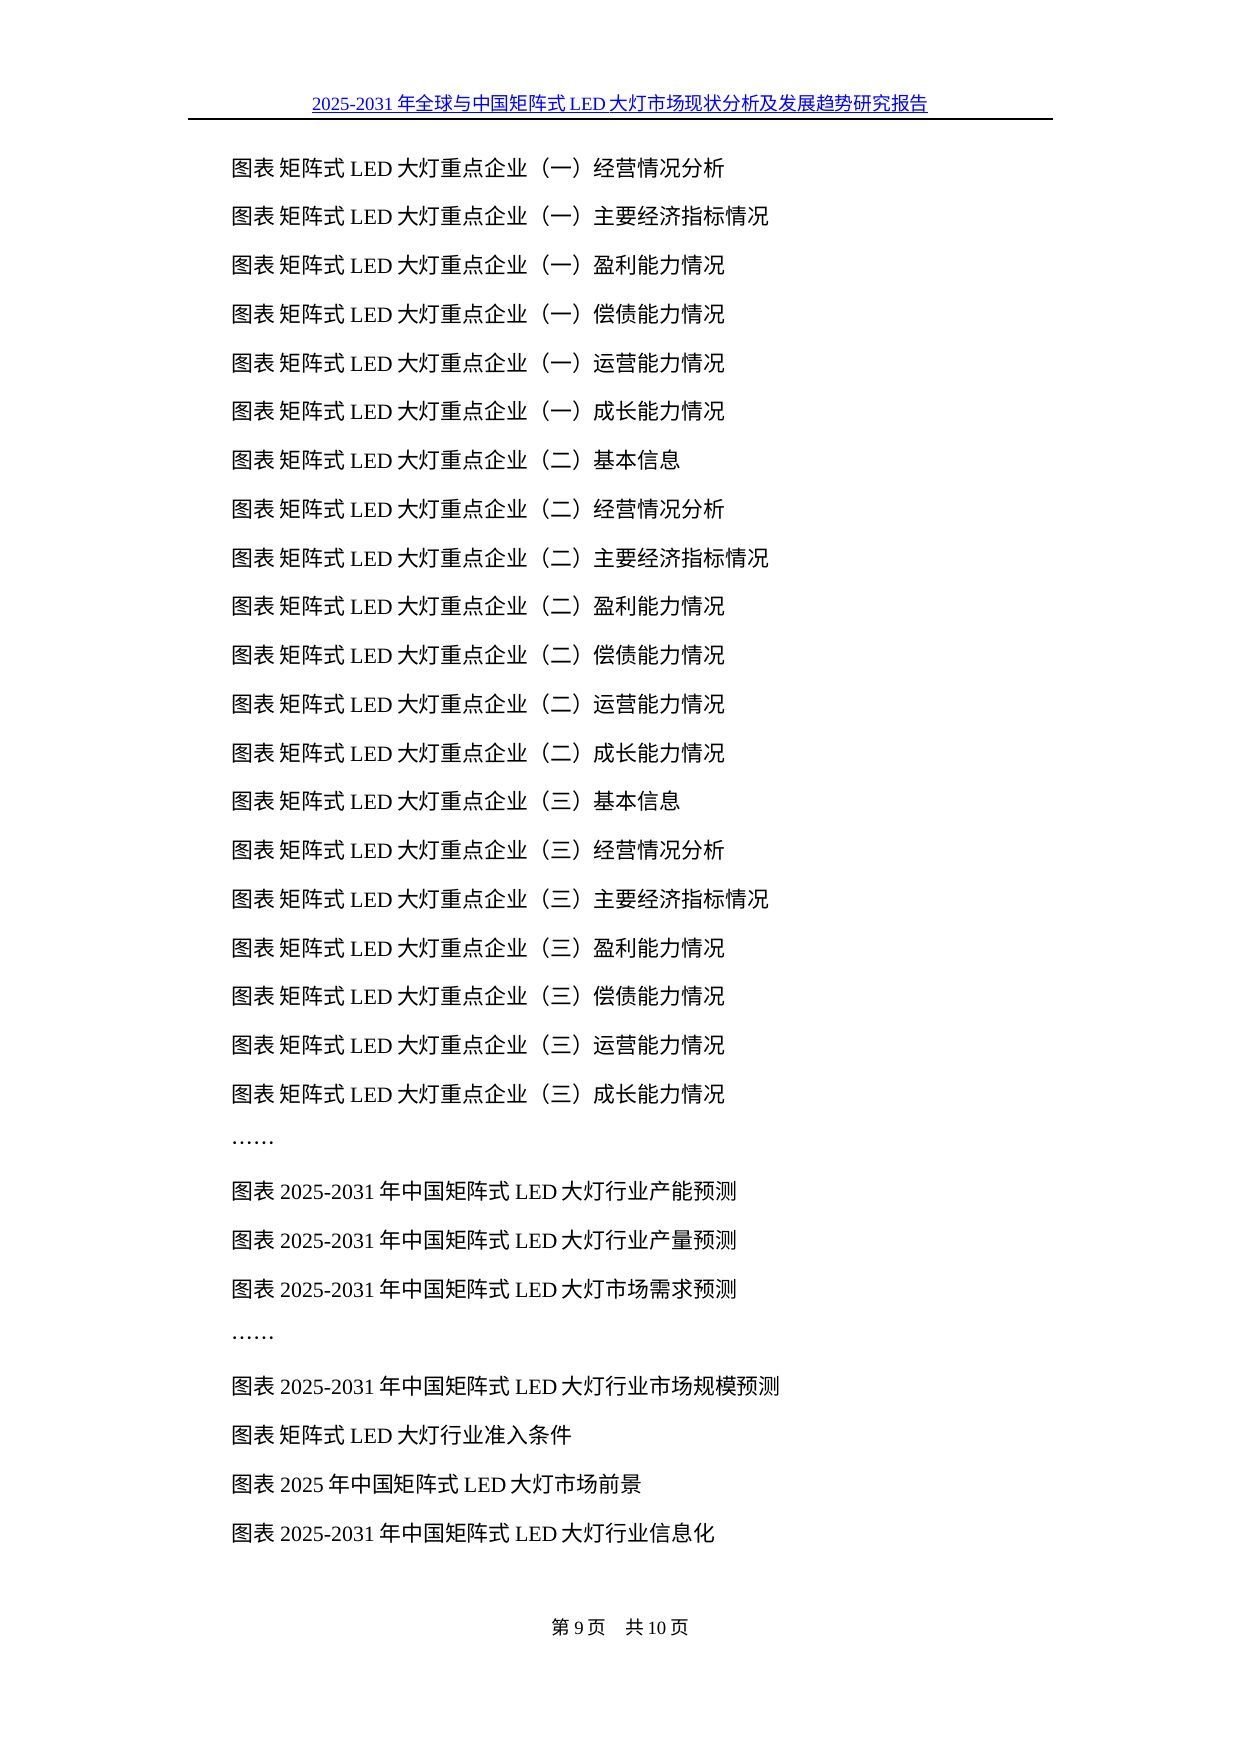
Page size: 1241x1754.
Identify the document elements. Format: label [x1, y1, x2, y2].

text [187, 150, 1053, 1548]
